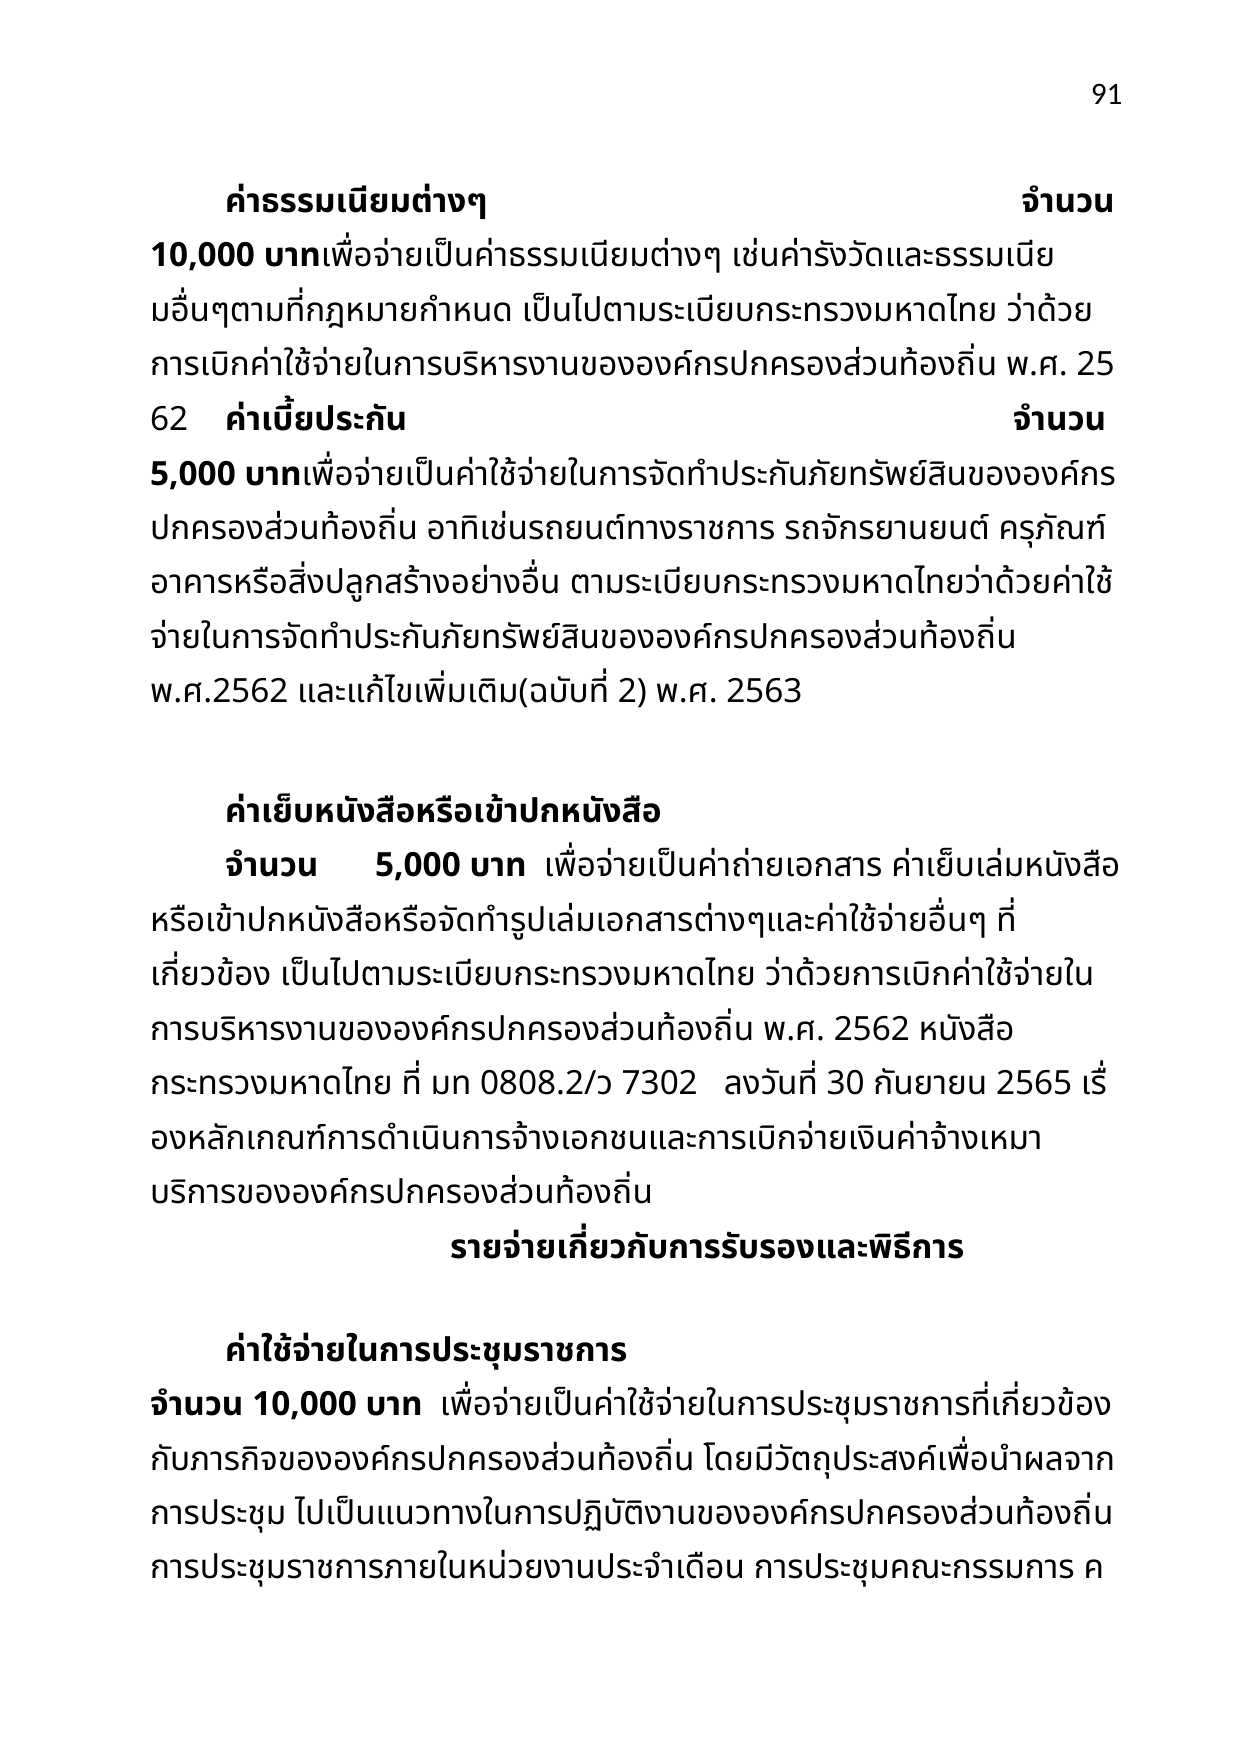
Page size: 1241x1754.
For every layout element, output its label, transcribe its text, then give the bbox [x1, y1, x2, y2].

text ค่าเย็บหนังสือหรือเข้าปกหนังสือ จำนวน 5,000 บาท เพื่อจ่ายเป็นค่าถ่ายเอกสาร ค่าเย็บเล่มหนังสือหรือเข้าปกหนังสือหรือจัดทำรูปเล่มเอกสารต่างๆและค่าใช้จ่ายอื่นๆ ที่เกี่ยวข้อง เป็นไปตามระเบียบกระทรวงมหาดไทย ว่าด้วยการเบิกค่าใช้จ่ายในการบริหารงานขององค์กรปกครองส่วนท้องถิ่น พ.ศ. 2562 หนังสือกระทรวงมหาดไทย ที่ มท 0808.2/ว 7302 ลงวันที่ 30 กันยายน 2565 เรื่องหลักเกณฑ์การดำเนินการจ้างเอกชนและการเบิกจ่ายเงินค่าจ้างเหมาบริการขององค์กรปกครองส่วนท้องถิ่น รายจ่ายเกี่ยวกับการรับรองและพิธีการ [150, 787, 1122, 1322]
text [150, 1326, 1122, 1594]
text ค่าธรรมเนียมต่างๆ จำนวน 10,000 บาทเพื่อจ่ายเป็นค่าธรรมเนียมต่างๆ เช่นค่ารังวัดและธรรมเนียมอื่นๆตามที่กฎหมายกำหนด เป็นไปตามระเบียบกระทรวงมหาดไทย ว่าด้วยการเบิกค่าใช้จ่ายในการบริหารงานขององค์กรปกครองส่วนท้องถิ่น พ.ศ. 2562 ค่าเบี้ยประกัน จำนวน 5,000 บาทเพื่อจ่ายเป็นค่าใช้จ่ายในการจัดทำประกันภัยทรัพย์สินขององค์กรปกครองส่วนท้องถิ่น อาทิเช่นรถยนต์ทางราชการ รถจักรยานยนต์ ครุภัณฑ์ อาคารหรือสิ่งปลูกสร้างอย่างอื่น ตามระเบียบกระทรวงมหาดไทยว่าด้วยค่าใช้จ่ายในการจัดทำประกันภัยทรัพย์สินขององค์กรปกครองส่วนท้องถิ่น พ.ศ.2562 และแก้ไขเพิ่มเติม(ฉบับที่ 2) พ.ศ. 2563 [150, 177, 1122, 767]
